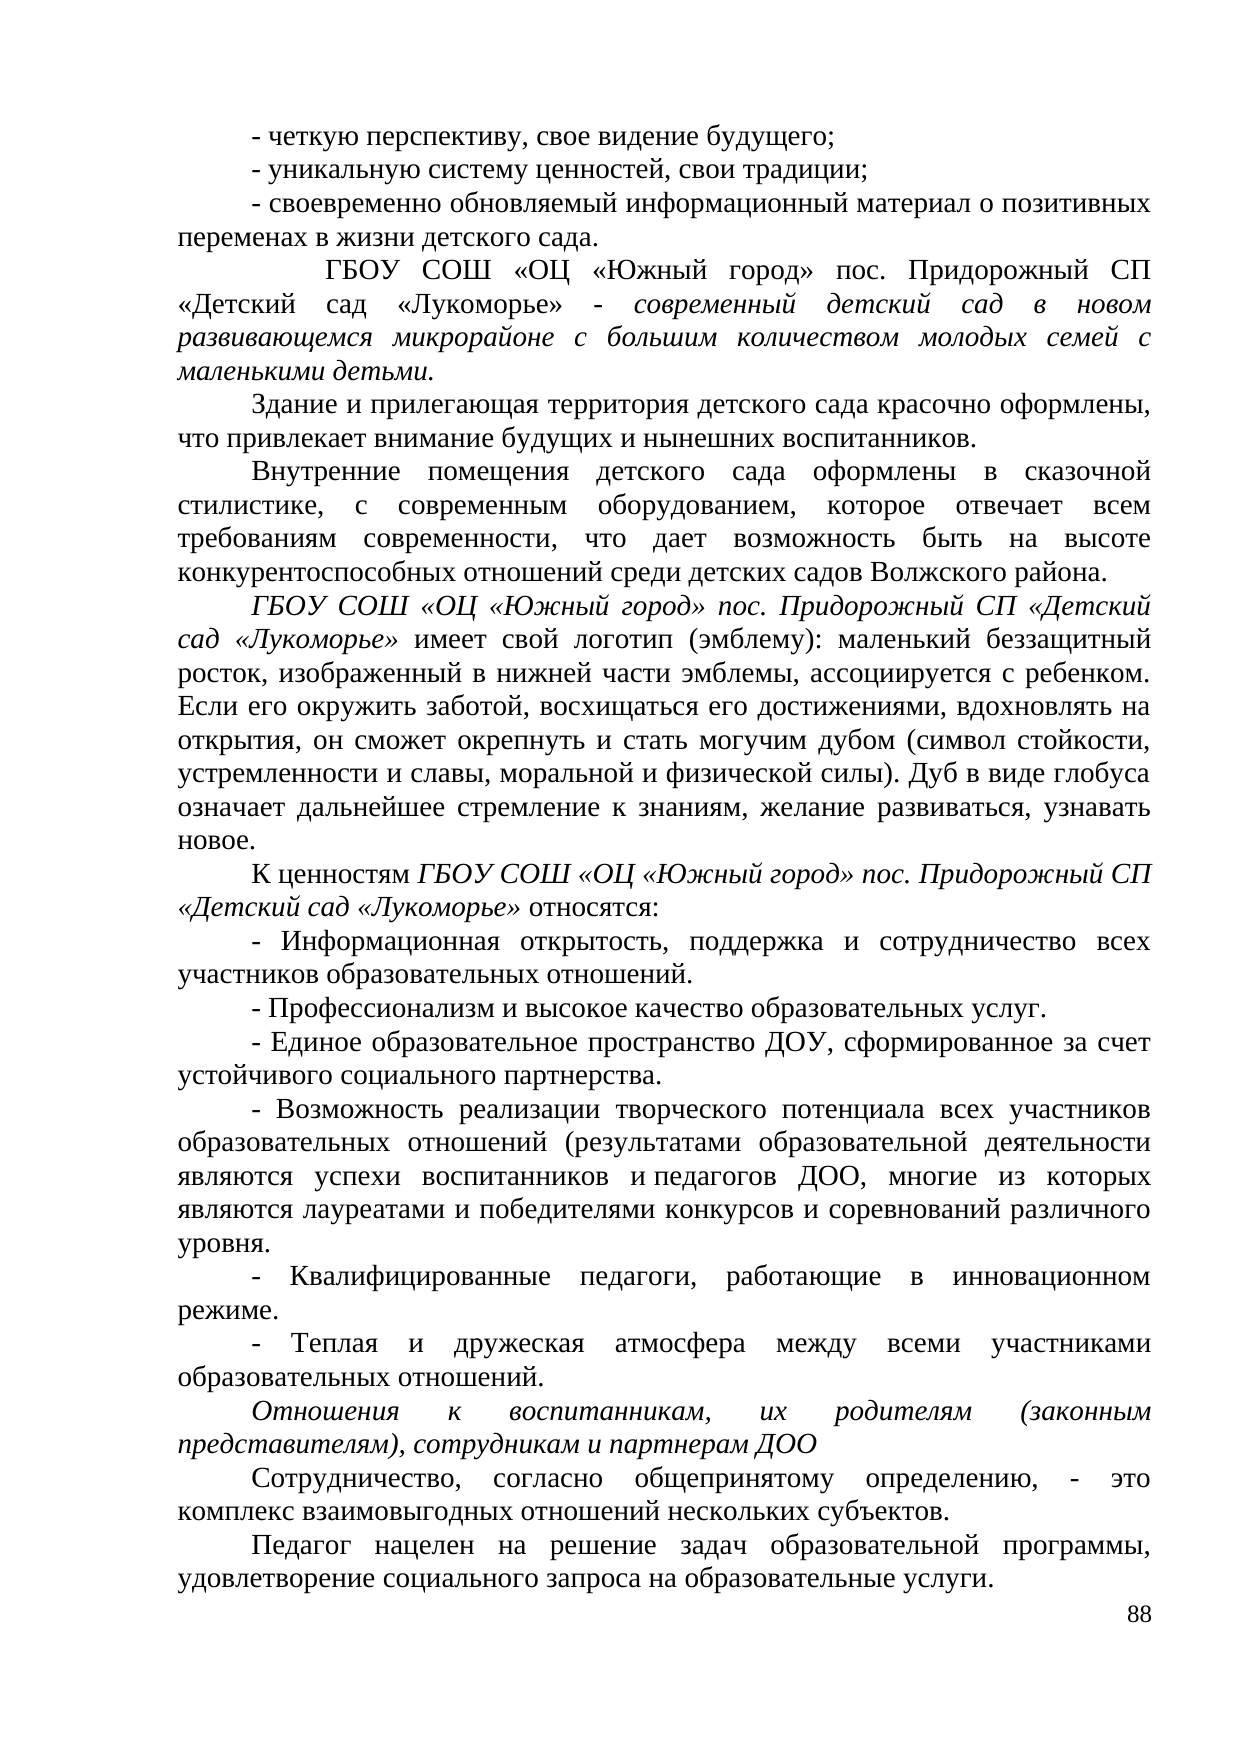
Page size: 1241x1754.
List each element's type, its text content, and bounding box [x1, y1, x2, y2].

text - уникальную систему ценностей, свои традиции; [177, 152, 1152, 185]
text Отношения к воспитанникам, их родителям (законным представителям), сотрудникам и партнерам ДОО [177, 1393, 1152, 1460]
text ГБОУ СОШ «ОЦ «Южный город» пос. Придорожный СП «Детский сад «Лукоморье» - современный детский сад в новом развивающемся микрорайоне с большим количеством молодых семей с маленькими детьми. [177, 252, 1152, 386]
text - Профессионализм и высокое качество образовательных услуг. [177, 990, 1152, 1024]
text Внутренние помещения детского сада оформлены в сказочной стилистике, с современным оборудованием, которое отвечает всем требованиям современности, что дает возможность быть на высоте конкурентоспособных отношений среди детских садов Волжского района. [177, 453, 1152, 588]
text Здание и прилегающая территория детского сада красочно оформлены, что привлекает внимание будущих и нынешних воспитанников. [177, 386, 1152, 453]
text - Теплая и дружеская атмосфера между всеми участниками образовательных отношений. [177, 1326, 1152, 1393]
text - четкую перспективу, свое видение будущего; [177, 118, 1152, 152]
text - Возможность реализации творческого потенциала всех участников образовательных отношений (результатами образовательной деятельности являются успехи воспитанников и педагогов ДОО, многие из которых являются лауреатами и победителями конкурсов и соревнований различного уровня. [177, 1091, 1152, 1258]
text К ценностям ГБОУ СОШ «ОЦ «Южный город» пос. Придорожный СП «Детский сад «Лукоморье» относятся: [177, 856, 1152, 923]
text - своевременно обновляемый информационный материал о позитивных переменах в жизни детского сада. [177, 185, 1152, 252]
text Сотрудничество, согласно общепринятому определению, - это комплекс взаимовыгодных отношений нескольких субъектов. [177, 1460, 1152, 1527]
text - Квалифицированные педагоги, работающие в инновационном режиме. [177, 1258, 1152, 1326]
text ГБОУ СОШ «ОЦ «Южный город» пос. Придорожный СП «Детский сад «Лукоморье» имеет свой логотип (эмблему): маленький беззащитный росток, изображенный в нижней части эмблемы, ассоциируется с ребенком. Если его окружить заботой, восхищаться его достижениями, вдохновлять на открытия, он сможет окрепнуть и стать могучим дубом (символ стойкости, устремленности и славы, моральной и физической силы). Дуб в виде глобуса означает дальнейшее стремление к знаниям, желание развиваться, узнавать новое. [177, 588, 1152, 856]
text Педагог нацелен на решение задач образовательной программы, удовлетворение социального запроса на образовательные услуги. [177, 1527, 1152, 1594]
text - Информационная открытость, поддержка и сотрудничество всех участников образовательных отношений. [177, 923, 1152, 990]
text - Единое образовательное пространство ДОУ, сформированное за счет устойчивого социального партнерства. [177, 1024, 1152, 1091]
